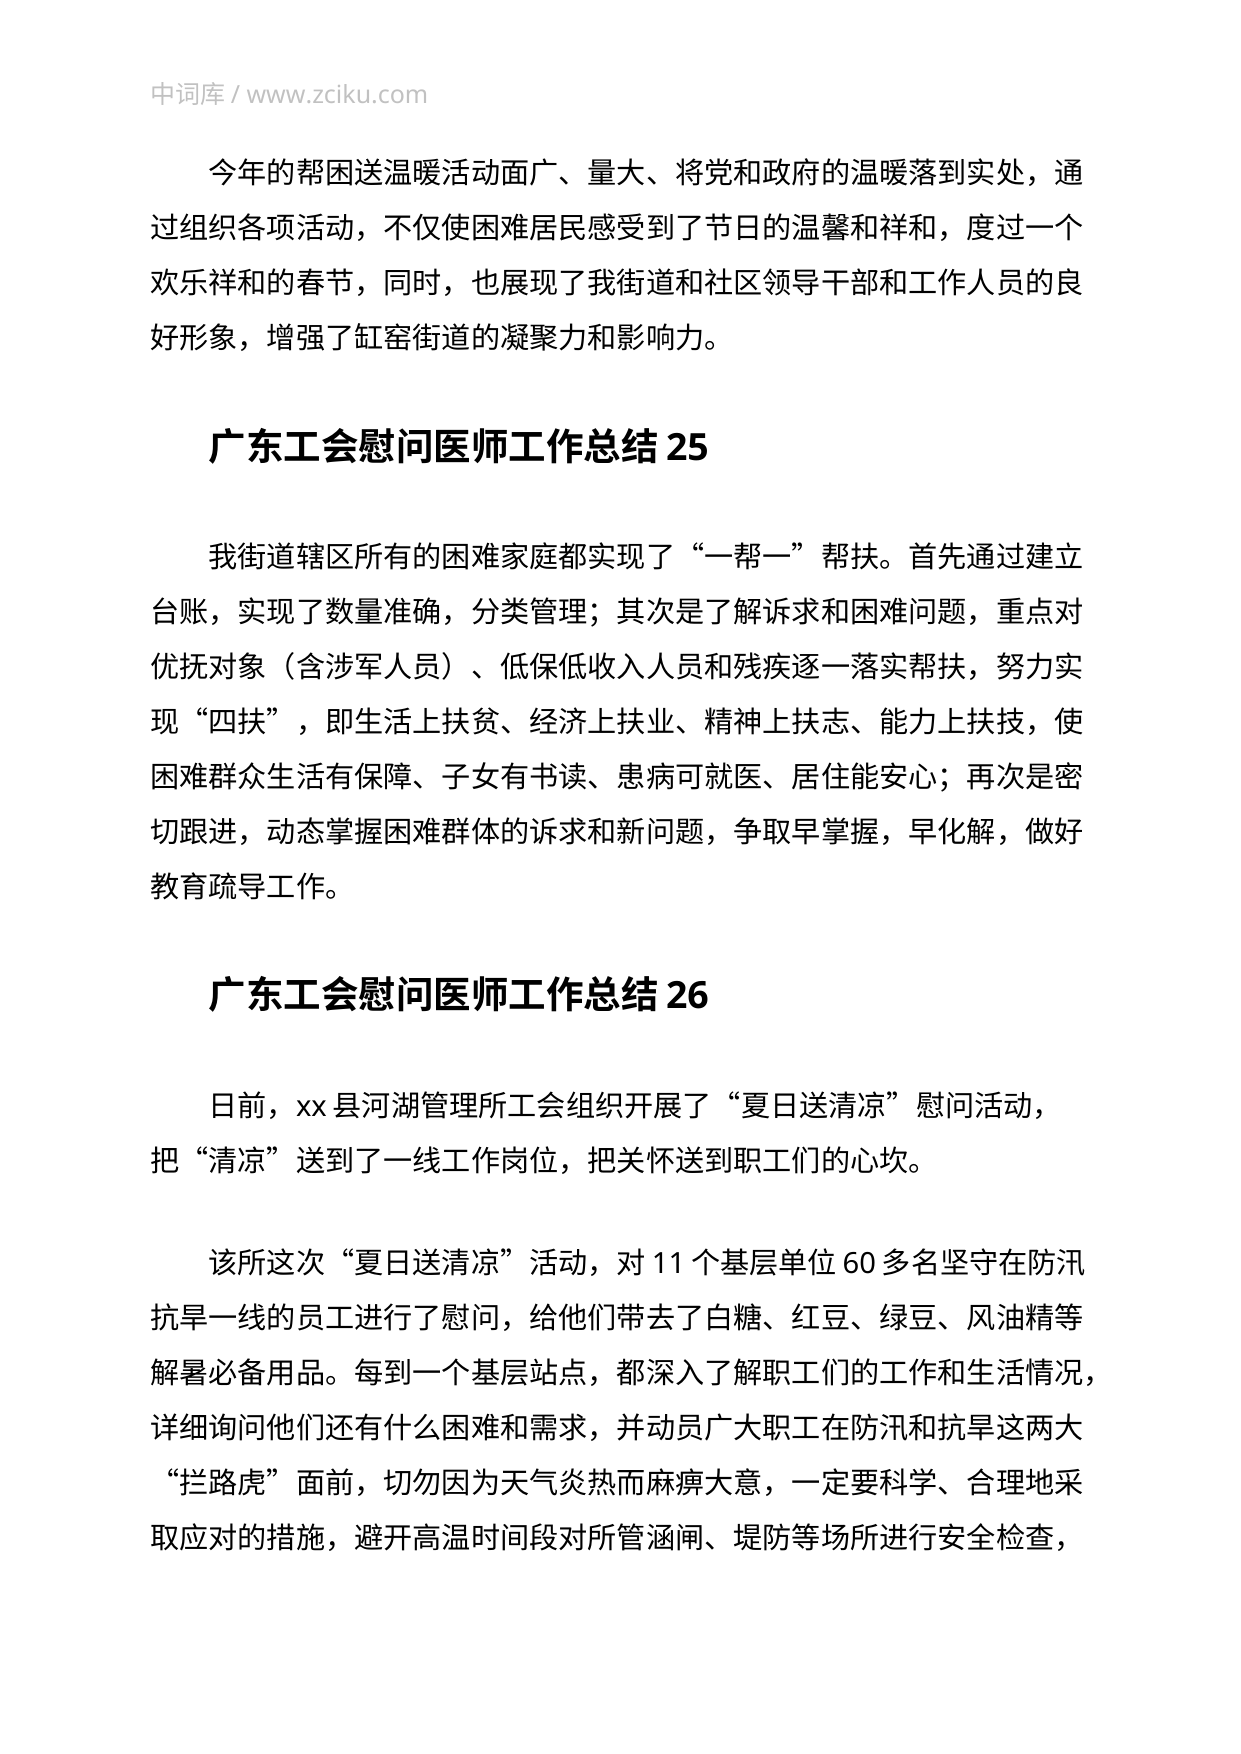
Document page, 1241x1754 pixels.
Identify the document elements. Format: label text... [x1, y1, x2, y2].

text 今年的帮困送温暖活动面广、量大、将党和政府的温暖落到实处，通过组织各项活动，不仅使困难居民感受到了节日的温馨和祥和，度过一个欢乐祥和的春节，同时，也展现了我街道和社区领导干部和工作人员的良好形象，增强了缸窑街道的凝聚力和影响力。 [150, 150, 1090, 357]
text 广东工会慰问医师工作总结25 [150, 416, 1090, 471]
text 广东工会慰问医师工作总结26 [150, 965, 1090, 1020]
text 日前，xx县河湖管理所工会组织开展了“夏日送清凉”慰问活动，把“清凉”送到了一线工作岗位，把关怀送到职工们的心坎。 [150, 1083, 1090, 1180]
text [150, 1239, 1090, 1556]
text 我街道辖区所有的困难家庭都实现了“一帮一”帮扶。首先通过建立台账，实现了数量准确，分类管理；其次是了解诉求和困难问题，重点对优抚对象（含涉军人员）、低保低收入人员和残疾逐一落实帮扶，努力实现“四扶”，即生活上扶贫、经济上扶业、精神上扶志、能力上扶技，使困难群众生活有保障、子女有书读、患病可就医、居住能安心；再次是密切跟进，动态掌握困难群体的诉求和新问题，争取早掌握，早化解，做好教育疏导工作。 [150, 534, 1090, 906]
